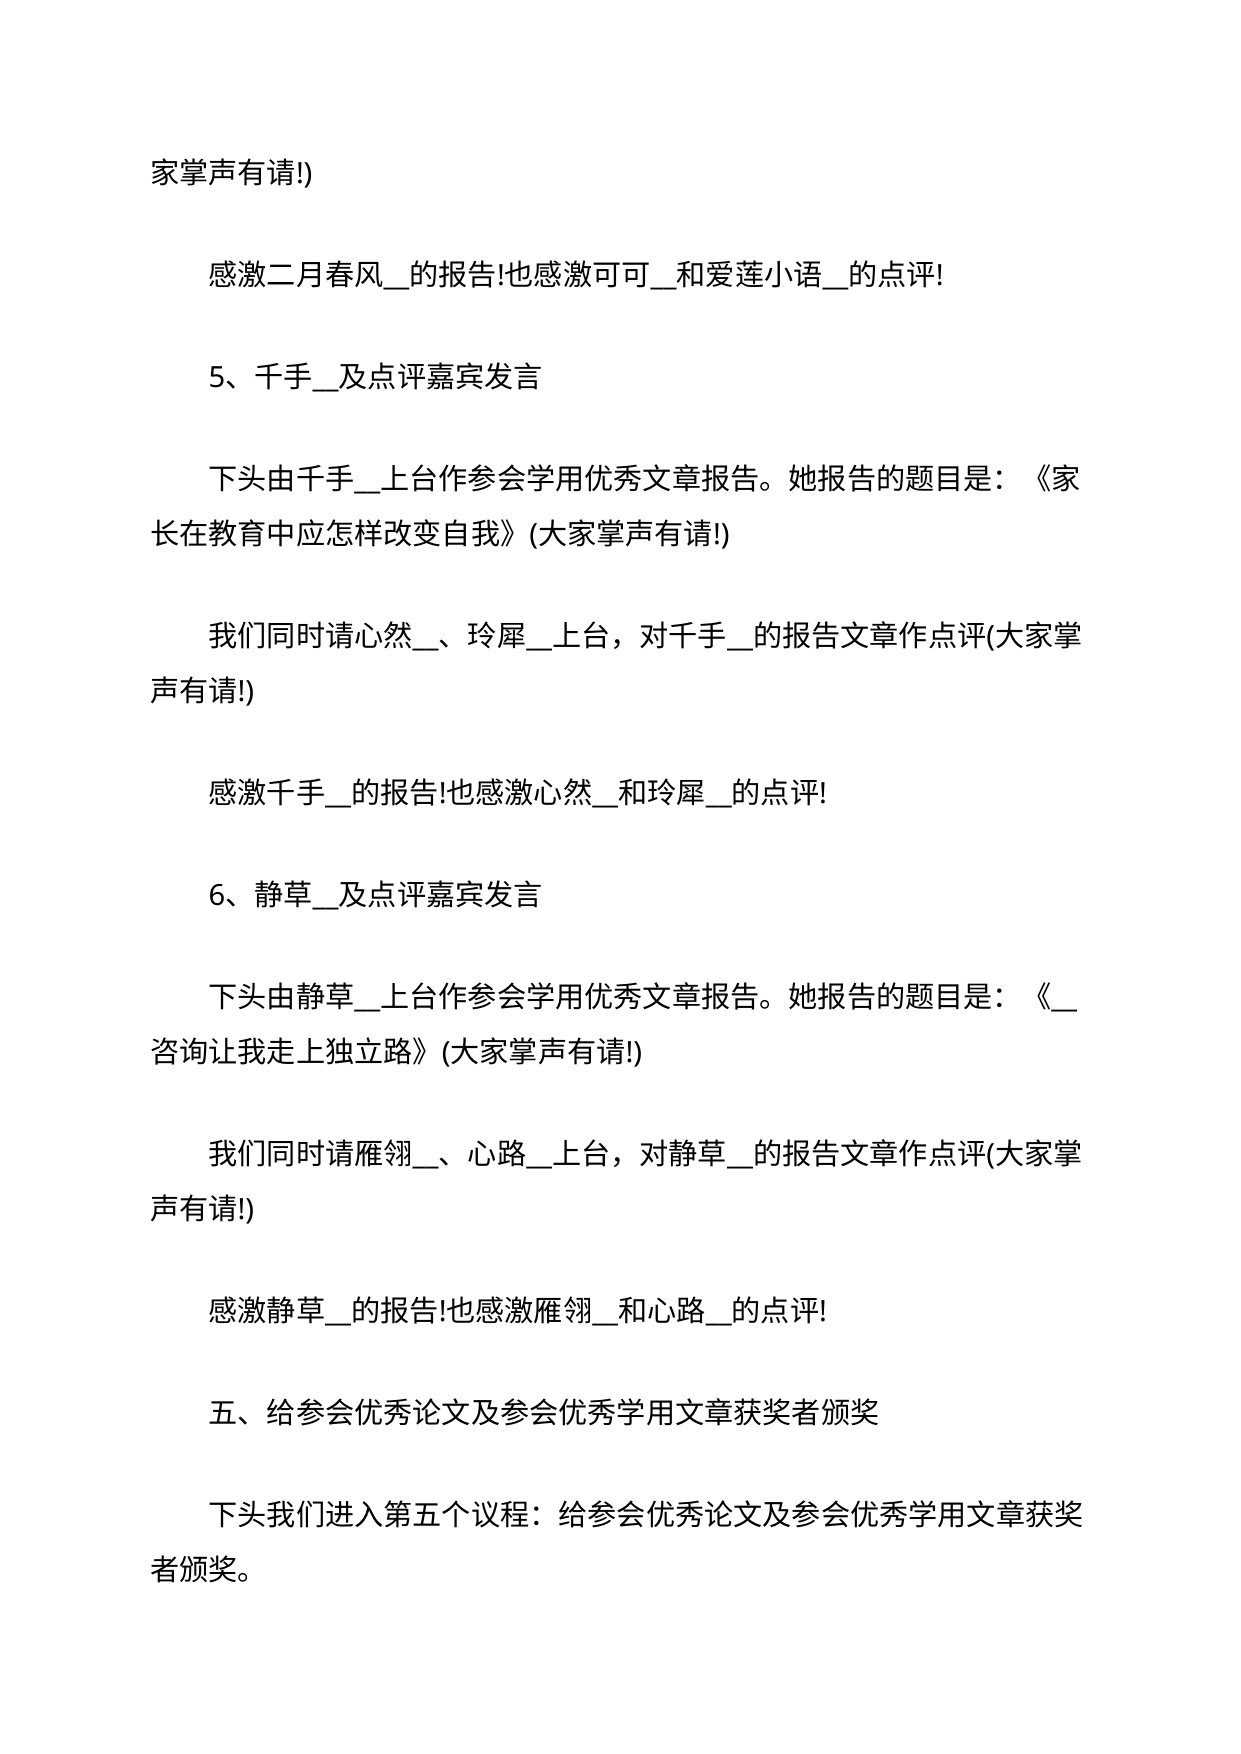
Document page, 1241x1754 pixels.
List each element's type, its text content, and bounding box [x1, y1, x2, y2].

text 6、静草__及点评嘉宾发言 [150, 872, 1090, 914]
text 我们同时请心然__、玲犀__上台，对千手__的报告文章作点评(大家掌声有请!) [150, 613, 1090, 710]
text 下头我们进入第五个议程：给参会优秀论文及参会优秀学用文章获奖者颁奖。 [150, 1492, 1090, 1589]
text 下头由千手__上台作参会学用优秀文章报告。她报告的题目是：《家长在教育中应怎样改变自我》(大家掌声有请!) [150, 456, 1090, 553]
text 感激二月春风__的报告!也感激可可__和爱莲小语__的点评! [150, 252, 1090, 294]
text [150, 150, 1090, 192]
text 5、千手__及点评嘉宾发言 [150, 354, 1090, 396]
text 五、给参会优秀论文及参会优秀学用文章获奖者颁奖 [150, 1390, 1090, 1432]
text 我们同时请雁翎__、心路__上台，对静草__的报告文章作点评(大家掌声有请!) [150, 1131, 1090, 1228]
text 下头由静草__上台作参会学用优秀文章报告。她报告的题目是：《__咨询让我走上独立路》(大家掌声有请!) [150, 974, 1090, 1071]
text 感激静草__的报告!也感激雁翎__和心路__的点评! [150, 1288, 1090, 1330]
text 感激千手__的报告!也感激心然__和玲犀__的点评! [150, 770, 1090, 812]
